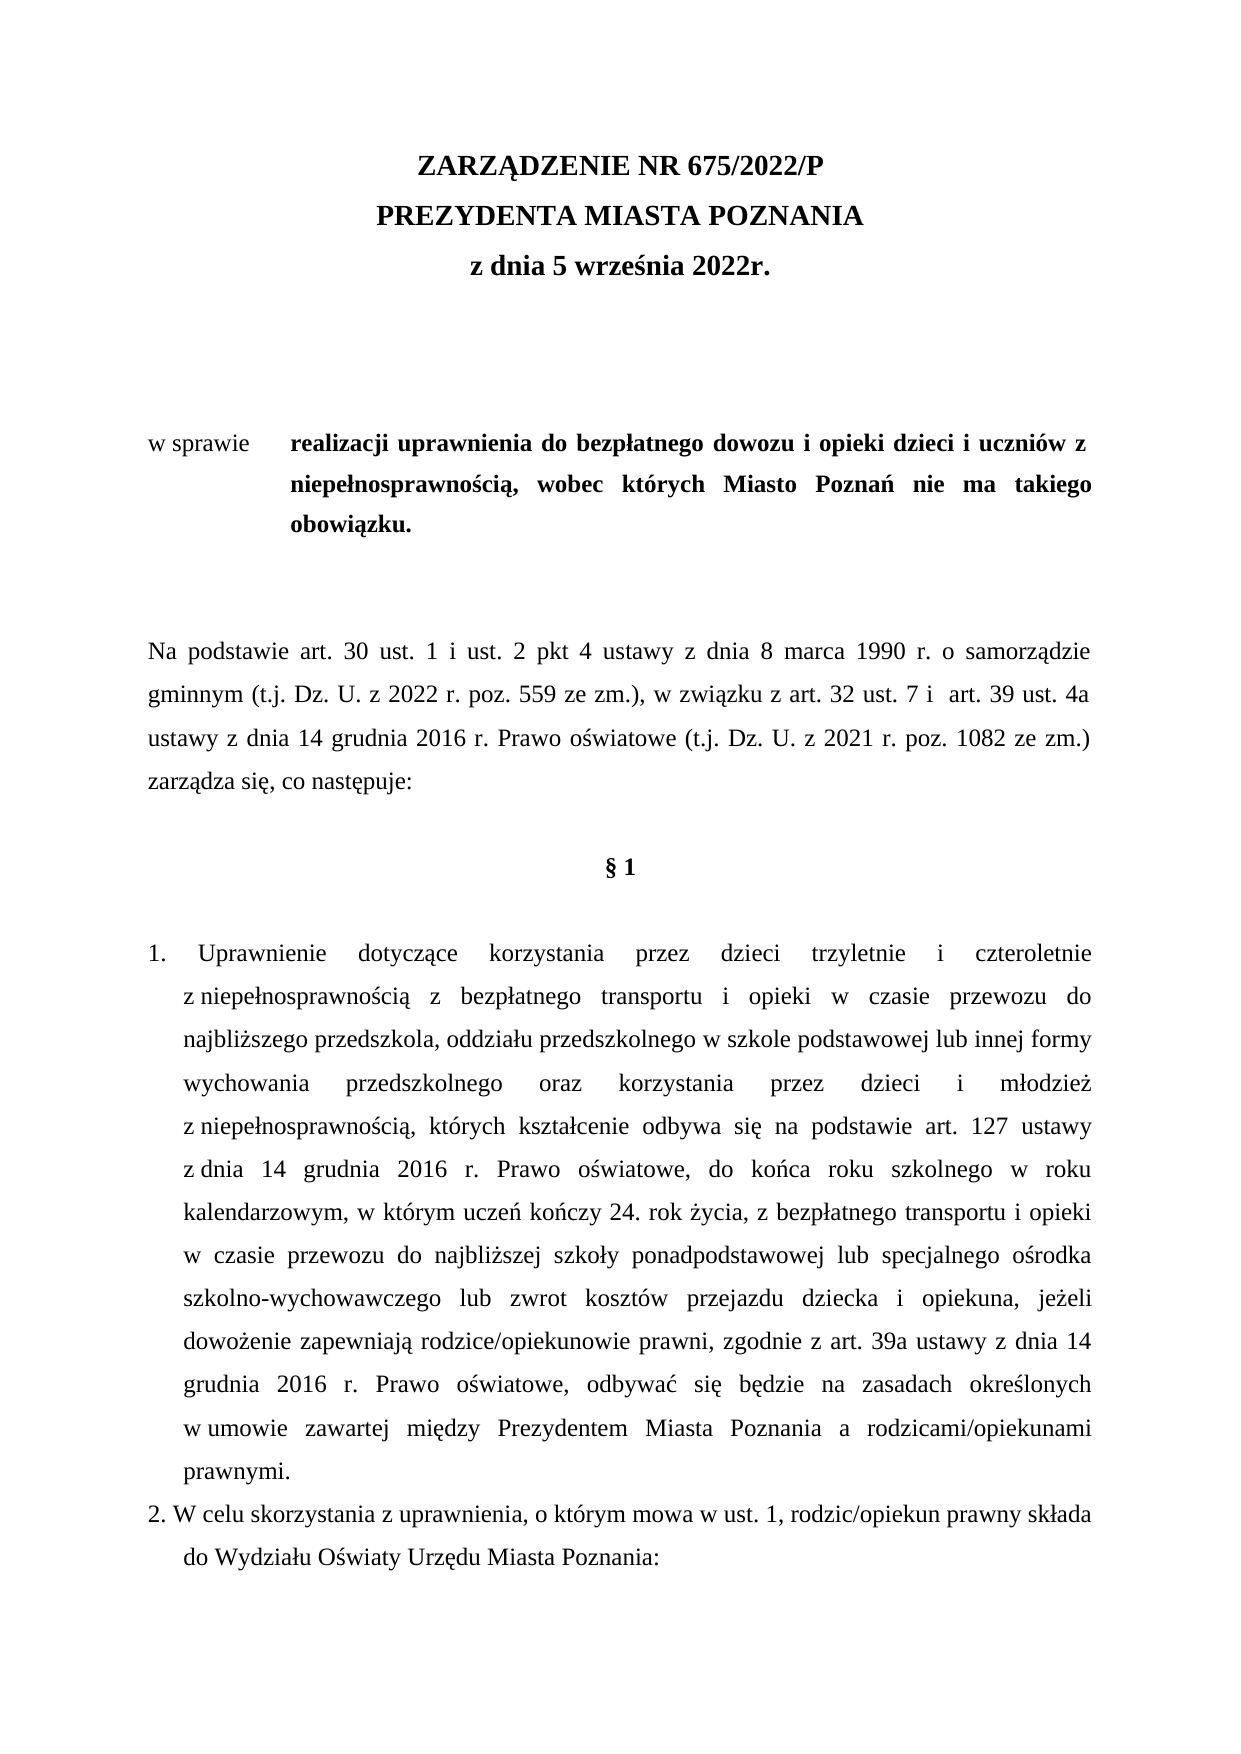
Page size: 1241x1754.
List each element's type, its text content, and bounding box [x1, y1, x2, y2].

text § 1 [148, 852, 1093, 881]
subtitle ZARZĄDZENIE NR [148, 148, 1093, 181]
text 2. W celu skorzystania z uprawnienia, o którym mowa w ust. 1, rodzic/opiekun prawny składa do Wydziału Oświaty Urzędu Miasta Poznania: [148, 1499, 1093, 1571]
subtitle PREZYDENTA MIASTA POZNANIA [148, 198, 1093, 231]
table_header realizacji uprawnienia do bezpłatnego dowozu i opieki dzieci i uczniów z niepełnosprawnością, wobec których Miasto Poznań nie ma takiego obowiązku. [279, 428, 1104, 550]
text z dnia 5 września 2022r. [148, 248, 1093, 282]
text Na podstawie art. 30 ust. 1 i ust. 2 pkt 4 ustawy z dnia 8 marca 1990 r. o samorządzie gminnym (t.j. Dz. U. z 2022 r. poz. 559 ze zm.), w związku z art. 32 ust. 7 i art. 39 ust. 4a ustawy z dnia 14 grudnia 2016 r. Prawo oświatowe (t.j. Dz. U. z 2021 r. poz. 1082 ze zm.) zarządza się, co następuje: [148, 636, 1093, 794]
table_header w sprawie [136, 428, 279, 550]
text 1. Uprawnienie dotyczące korzystania przez dzieci trzyletnie i czteroletnie z niepełnosprawnością z bezpłatnego transportu i opieki w czasie przewozu do najbliższego przedszkola, oddziału przedszkolnego w szkole podstawowej lub innej formy wychowania przedszkolnego oraz korzystania przez dzieci i młodzież z niepełnosprawnością, których kształcenie odbywa się na podstawie art. 127 ustawy z dnia 14 grudnia 2016 r. Prawo oświatowe, do końca roku szkolnego w roku kalendarzowym, w którym uczeń kończy 24. rok życia, z bezpłatnego transportu i opieki w czasie przewozu do najbliższej szkoły ponadpodstawowej lub specjalnego ośrodka szkolno-wychowawczego lub zwrot kosztów przejazdu dziecka i opiekuna, jeżeli dowożenie zapewniają rodzice/opiekunowie prawni, zgodnie z art. 39a ustawy z dnia 14 grudnia 2016 r. Prawo oświatowe, odbywać się będzie na zasadach określonych w umowie zawartej między Prezydentem Miasta Poznania a rodzicami/opiekunami prawnymi. [148, 938, 1093, 1484]
